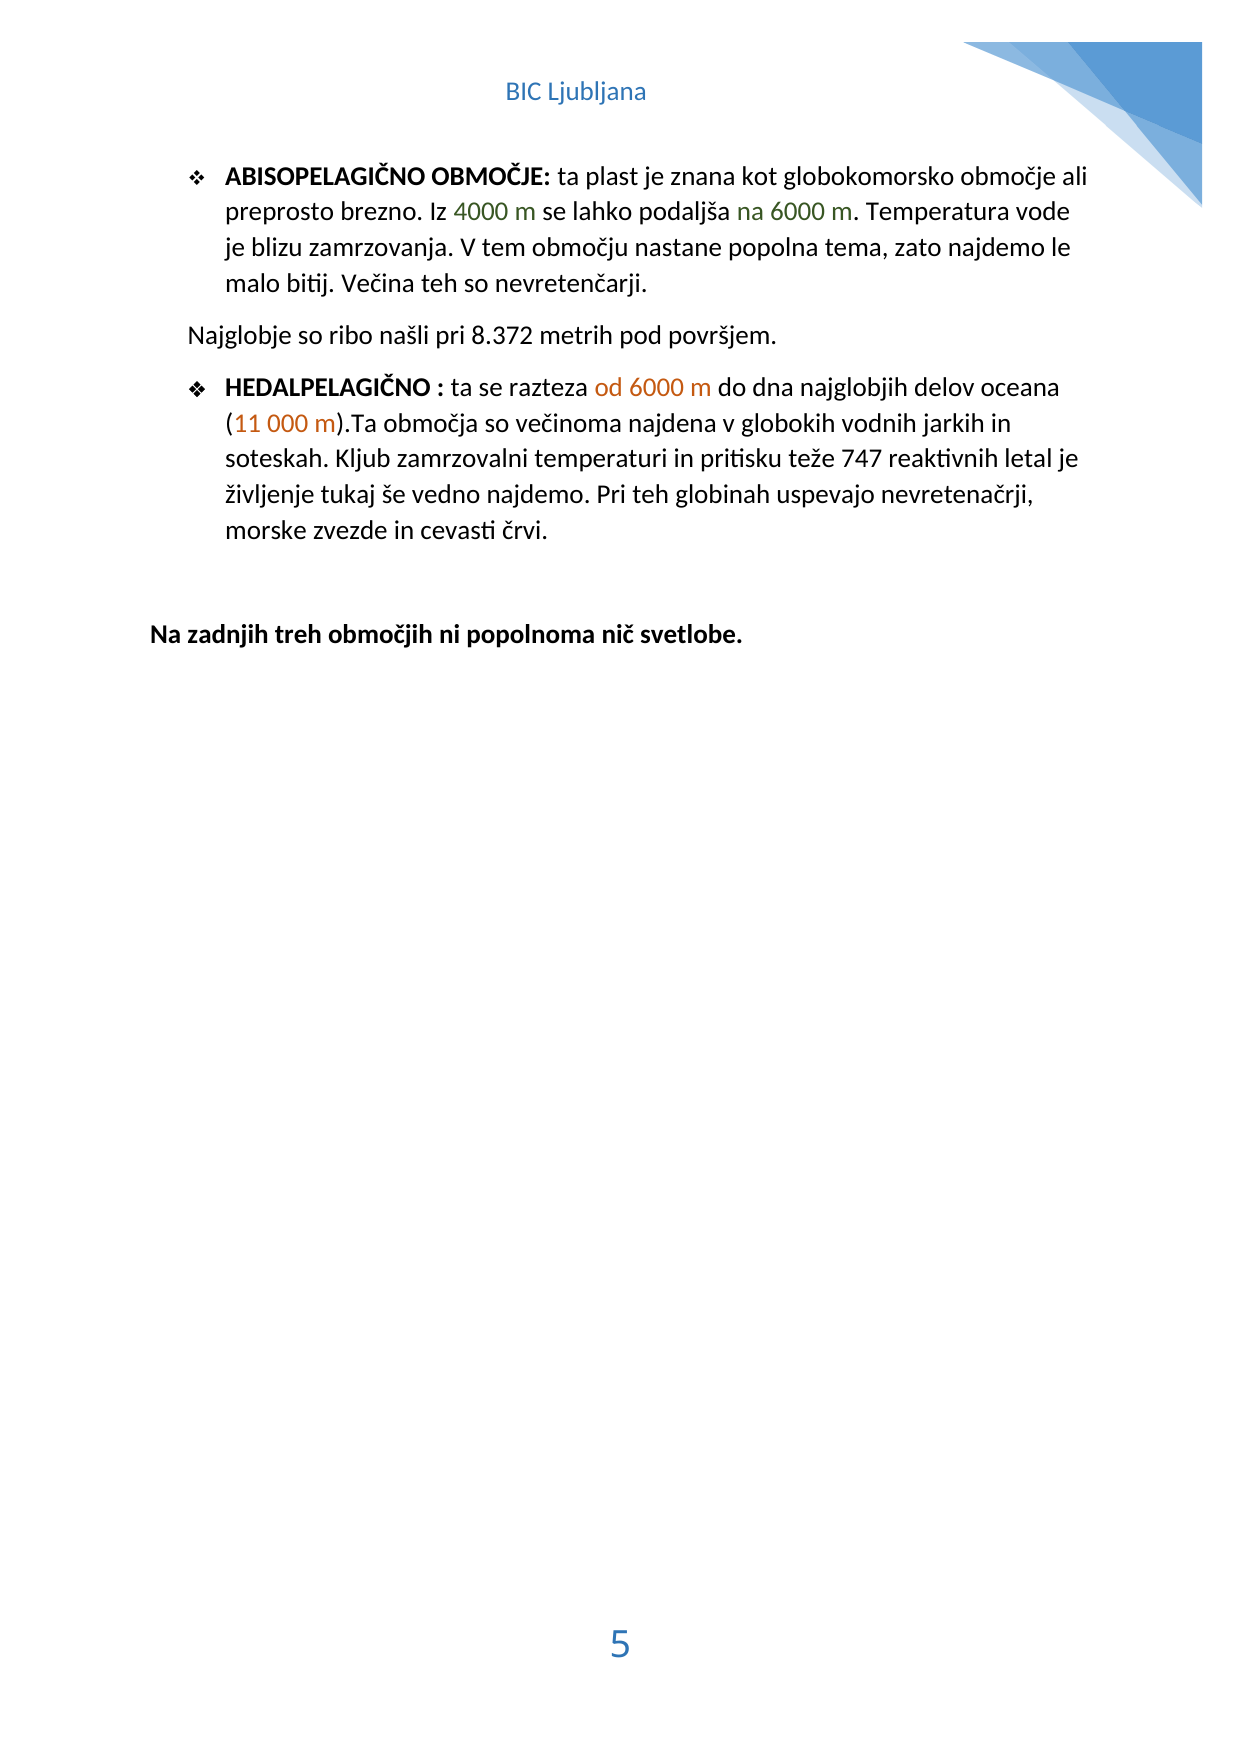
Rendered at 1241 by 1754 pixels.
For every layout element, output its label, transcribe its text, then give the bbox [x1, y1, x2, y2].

text Najglobje so ribo našli pri 8.372 metrih pod površjem. [187, 318, 1090, 351]
text Na zadnjih treh območjih ni popolnoma nič svetlobe. [150, 617, 1090, 650]
list ABISOPELAGIČNO OBMOČJE: ta plast je znana kot globokomorsko območje ali preprosto brezno. Iz 4000 m se lahko podaljša na 6000 m. Temperatura vode je blizu zamrzovanja. V tem območju nastane popolna tema, zato najdemo le malo bitij. Večina teh so nevretenčarji. [187, 159, 1090, 299]
picture [963, 42, 1203, 208]
list HEDALPELAGIČNO : ta se razteza od 6000 m do dna najglobjih delov oceana (11 000 m).Ta območja so večinoma najdena v globokih vodnih jarkih in soteskah. Kljub zamrzovalni temperaturi in pritisku teže 747 reaktivnih letal je življenje tukaj še vedno najdemo. Pri teh globinah uspevajo nevretenačrji, morske zvezde in cevasti črvi. [187, 370, 1090, 546]
